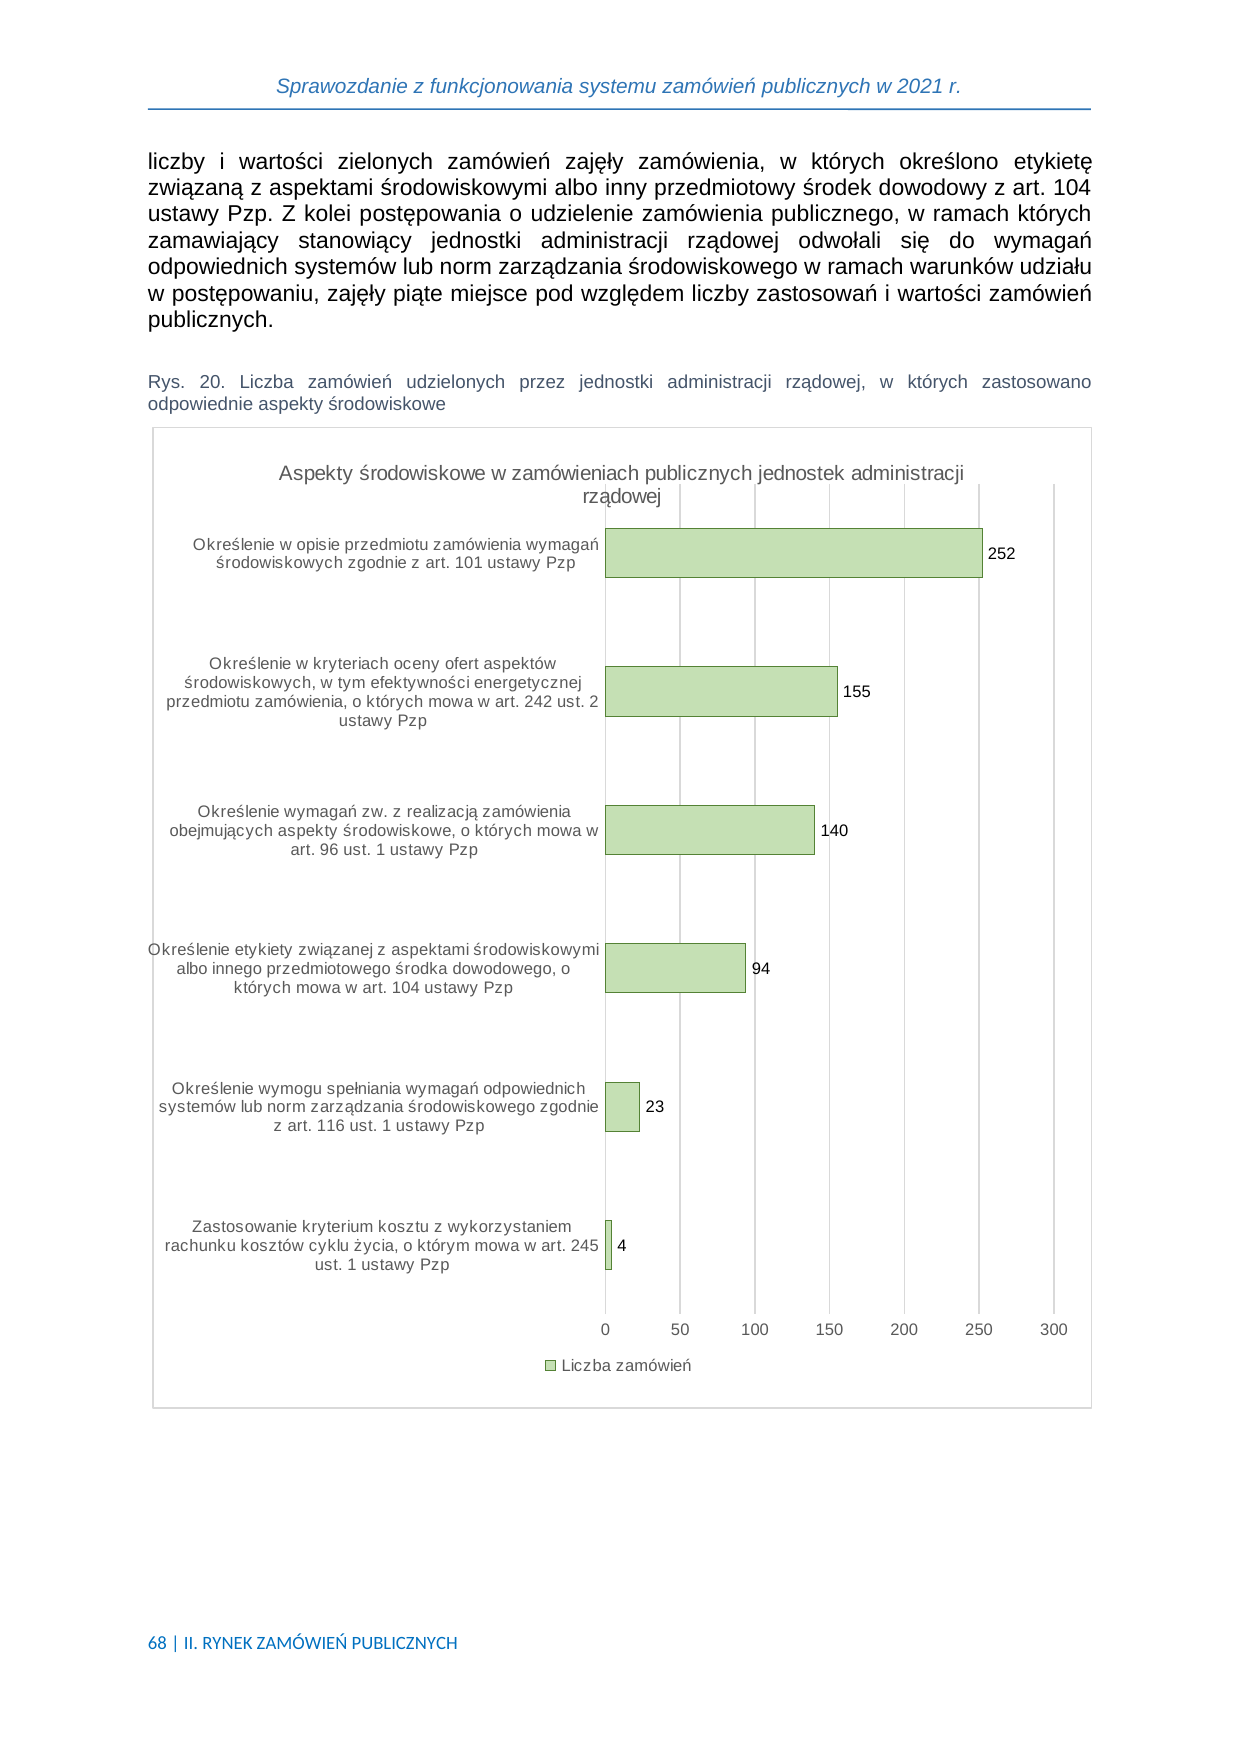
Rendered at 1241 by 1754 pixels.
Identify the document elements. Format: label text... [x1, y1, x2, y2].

text Rys. 20. Liczba zamówień udzielonych przez jednostki administracji rządowej, w których zastosowano odpowiednie aspekty środowiskowe [148, 371, 1092, 414]
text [148, 148, 1092, 332]
